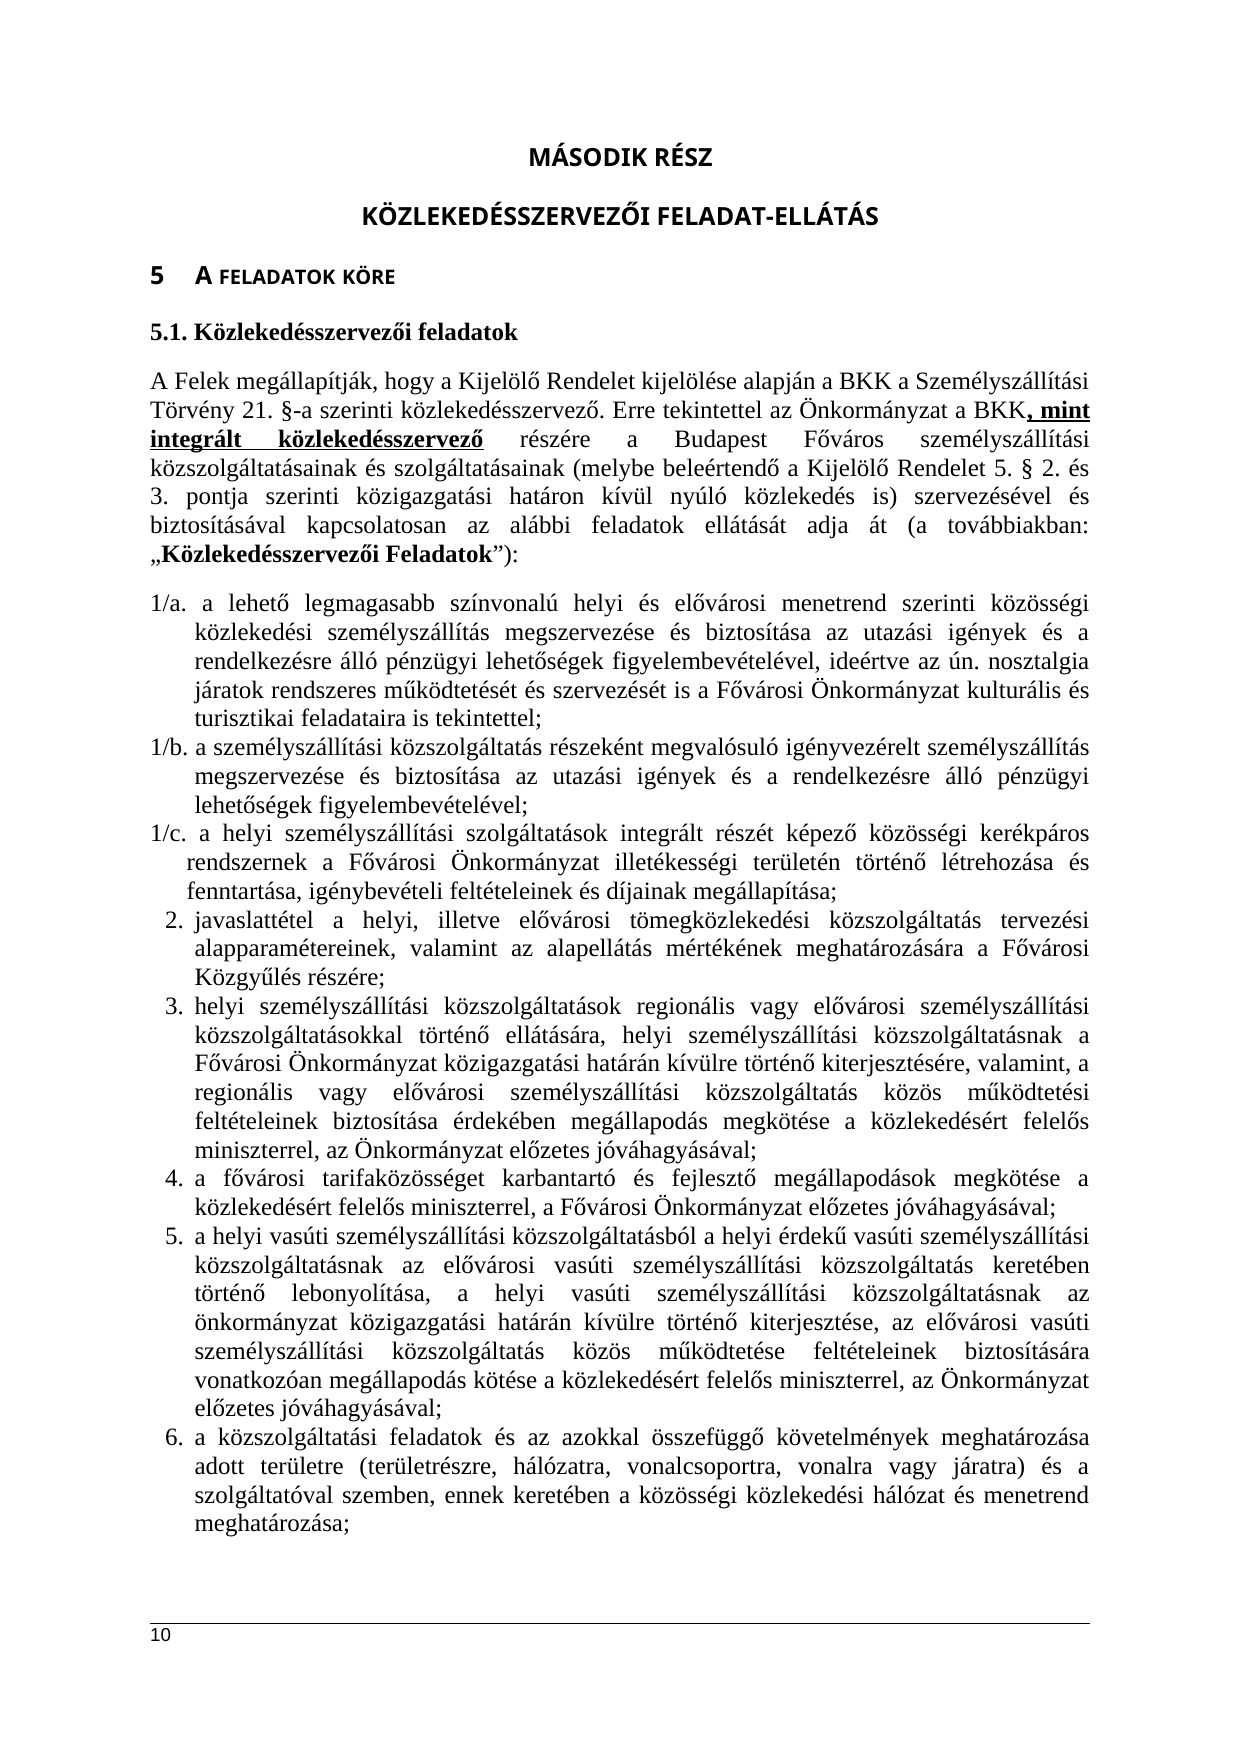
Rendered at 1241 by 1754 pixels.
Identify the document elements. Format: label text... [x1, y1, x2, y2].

text 1/c. a helyi személyszállítási szolgáltatások integrált részét képező közösségi kerékpáros rendszernek a Fővárosi Önkormányzat illetékességi területén történő létrehozása és fenntartása, igénybevételi feltételeinek és díjainak megállapítása; [150, 818, 1090, 905]
list helyi személyszállítási közszolgáltatások regionális vagy elővárosi személyszállítási közszolgáltatásokkal történő ellátására, helyi személyszállítási közszolgáltatásnak a Fővárosi Önkormányzat közigazgatási határán kívülre történő kiterjesztésére, valamint, a regionális vagy elővárosi személyszállítási közszolgáltatás közös működtetési feltételeinek biztosítása érdekében megállapodás megkötése a közlekedésért felelős miniszterrel, az Önkormányzat előzetes jóváhagyásával; [165, 991, 1090, 1163]
subtitle 5.1. Közlekedésszervezői feladatok [150, 317, 1090, 346]
list a közszolgáltatási feladatok és az azokkal összefüggő követelmények meghatározása adott területre (területrészre, hálózatra, vonalcsoportra, vonalra vagy járatra) és a szolgáltatóval szemben, ennek keretében a közösségi közlekedési hálózat és menetrend meghatározása; [165, 1422, 1090, 1537]
text 1/a. a lehető legmagasabb színvonalú helyi és elővárosi menetrend szerinti közösségi közlekedési személyszállítás megszervezése és biztosítása az utazási igények és a rendelkezésre álló pénzügyi lehetőségek figyelembevételével, ideértve az ún. nosztalgia járatok rendszeres működtetését és szervezését is a Fővárosi Önkormányzat kulturális és turisztikai feladataira is tekintettel; [150, 588, 1090, 732]
subtitle A feladatok köre [150, 258, 1090, 292]
list a helyi vasúti személyszállítási közszolgáltatásból a helyi érdekű vasúti személyszállítási közszolgáltatásnak az elővárosi vasúti személyszállítási közszolgáltatás keretében történő lebonyolítása, a helyi vasúti személyszállítási közszolgáltatásnak az önkormányzat közigazgatási határán kívülre történő kiterjesztése, az elővárosi vasúti személyszállítási közszolgáltatás közös működtetése feltételeinek biztosítására vonatkozóan megállapodás kötése a közlekedésért felelős miniszterrel, az Önkormányzat előzetes jóváhagyásával; [165, 1221, 1090, 1422]
list javaslattétel a helyi, illetve elővárosi tömegközlekedési közszolgáltatás tervezési alapparamétereinek, valamint az alapellátás mértékének meghatározására a Fővárosi Közgyűlés részére; [165, 905, 1090, 991]
text A Felek megállapítják, hogy a Kijelölő Rendelet kijelölése alapján a BKK a Személyszállítási Törvény 21. §-a szerinti közlekedésszervező. Erre tekintettel az Önkormányzat a BKK, mint integrált közlekedésszervező részére a Budapest Főváros személyszállítási közszolgáltatásainak és szolgáltatásainak (melybe beleértendő a Kijelölő Rendelet 5. § 2. és 3. pontja szerinti közigazgatási határon kívül nyúló közlekedés is) szervezésével és biztosításával kapcsolatosan az alábbi feladatok ellátását adja át (a továbbiakban: „Közlekedésszervezői Feladatok”): [150, 366, 1090, 568]
title MÁSODIK RÉSz [150, 139, 1090, 174]
text 1/b. a személyszállítási közszolgáltatás részeként megvalósuló igényvezérelt személyszállítás megszervezése és biztosítása az utazási igények és a rendelkezésre álló pénzügyi lehetőségek figyelembevételével; [150, 732, 1090, 818]
title KÖZLEKEDÉSSZERVEZŐI FELADAT-ellátás [150, 199, 1090, 233]
list a fővárosi tarifaközösséget karbantartó és fejlesztő megállapodások megkötése a közlekedésért felelős miniszterrel, a Fővárosi Önkormányzat előzetes jóváhagyásával; [165, 1163, 1090, 1221]
